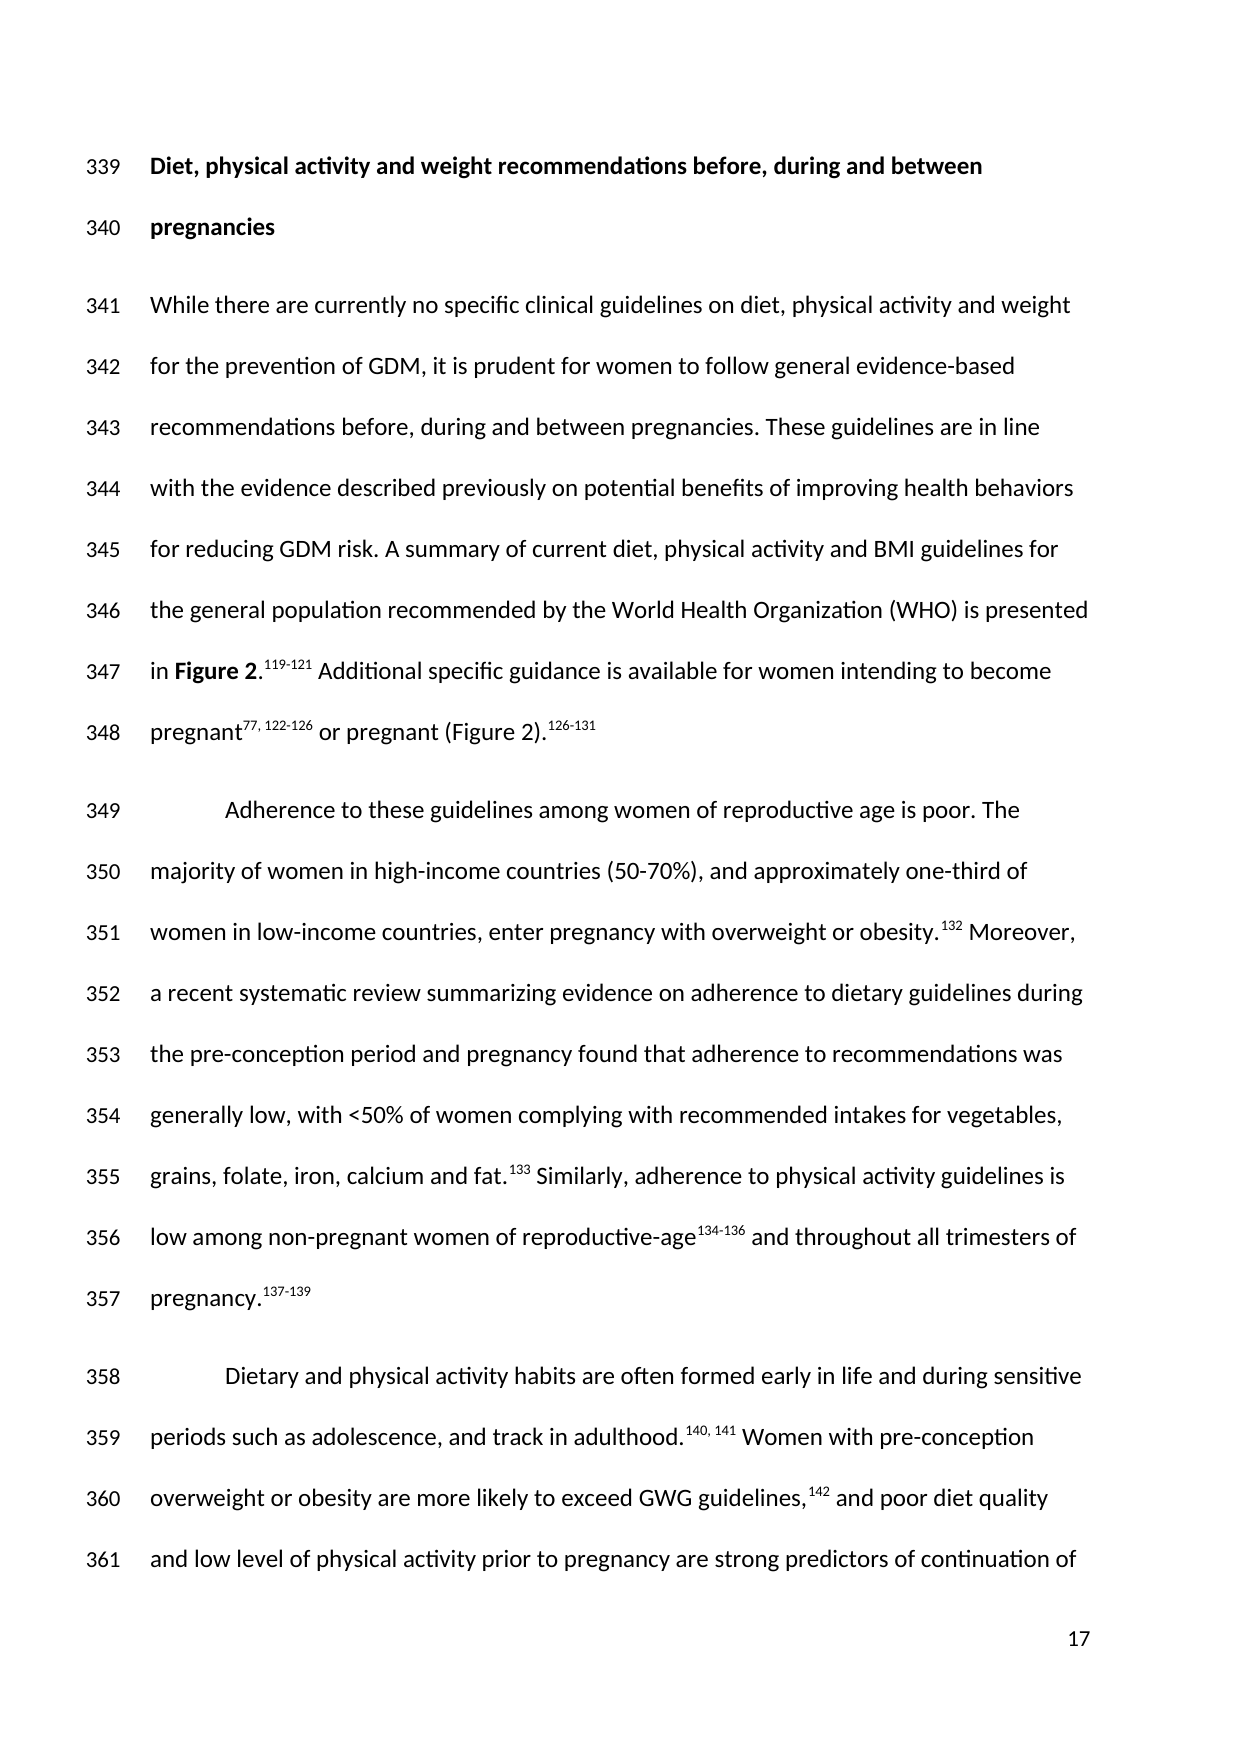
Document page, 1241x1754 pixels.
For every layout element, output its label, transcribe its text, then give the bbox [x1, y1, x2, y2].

text Adherence to these guidelines among women of reproductive age is poor. The majority of women in high-income countries (50-70%), and approximately one-third of women in low-income countries, enter pregnancy with overweight or obesity.132 Moreover, a recent systematic review summarizing evidence on adherence to dietary guidelines during the pre-conception period and pregnancy found that adherence to recommendations was generally low, with <50% of women complying with recommended intakes for vegetables, grains, folate, iron, calcium and fat.133 Similarly, adherence to physical activity guidelines is low among non-pregnant women of reproductive-age134-136 and throughout all trimesters of pregnancy.137-139 [150, 794, 1090, 1313]
text While there are currently no specific clinical guidelines on diet, physical activity and weight for the prevention of GDM, it is prudent for women to follow general evidence-based recommendations before, during and between pregnancies. These guidelines are in line with the evidence described previously on potential benefits of improving health behaviors for reducing GDM risk. A summary of current diet, physical activity and BMI guidelines for the general population recommended by the World Health Organization (WHO) is presented in Figure 2.119-121 Additional specific guidance is available for women intending to become pregnant77, 122-126 or pregnant (Figure 2).126-131 [150, 289, 1090, 747]
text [150, 1360, 1090, 1573]
text Diet, physical activity and weight recommendations before, during and between pregnancies [150, 150, 1090, 242]
